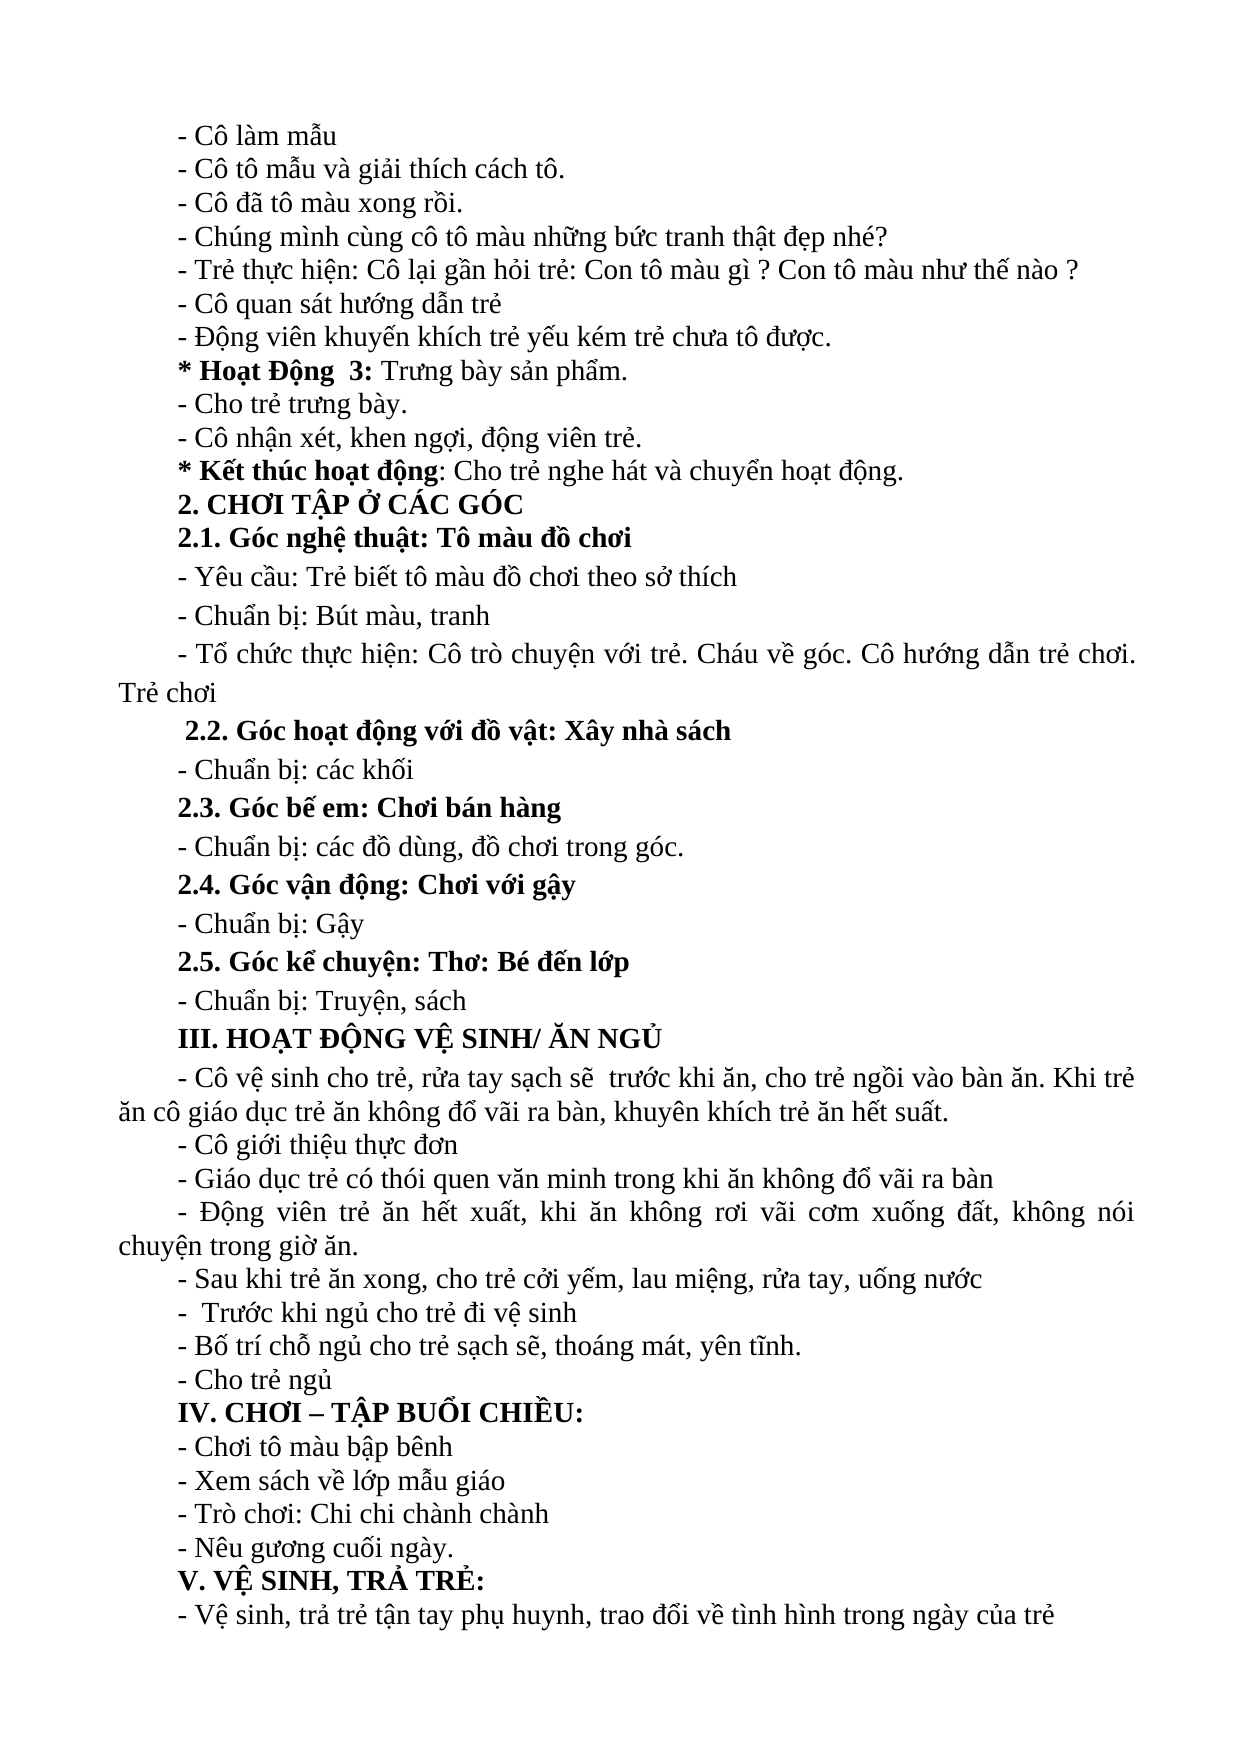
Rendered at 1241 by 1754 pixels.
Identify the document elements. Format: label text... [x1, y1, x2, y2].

text - Cô tô mẫu và giải thích cách tô. [118, 152, 1137, 185]
text * Hoạt Động 3: Trưng bày sản phẩm. [118, 353, 1137, 386]
text 2.4. Góc vận động: Chơi với gậy [118, 867, 1137, 901]
text 2.5. Góc kể chuyện: Thơ: Bé đến lớp [118, 944, 1137, 978]
text - Động viên khuyến khích trẻ yếu kém trẻ chưa tô được. [118, 319, 1137, 353]
text - Bố trí chỗ ngủ cho trẻ sạch sẽ, thoáng mát, yên tĩnh. [118, 1328, 1137, 1362]
text - Yêu cầu: Trẻ biết tô màu đồ chơi theo sở thích [118, 559, 1137, 593]
text - Cho trẻ trưng bày. [118, 386, 1137, 420]
text - Chúng mình cùng cô tô màu những bức tranh thật đẹp nhé? [118, 219, 1137, 252]
text IV. CHƠI – TẬP BUỔI CHIỀU: [118, 1396, 1137, 1429]
text - Chơi tô màu bập bênh [118, 1429, 1137, 1463]
text 2.1. Góc nghệ thuật: Tô màu đồ chơi [118, 521, 1137, 554]
text - Động viên trẻ ăn hết xuất, khi ăn không rơi vãi cơm xuống đất, không nói chuyện trong giờ ăn. [118, 1194, 1137, 1261]
text - Chuẩn bị: các khối [118, 752, 1137, 785]
text - Trò chơi: Chi chi chành chành [118, 1496, 1137, 1530]
text - Nêu gương cuối ngày. [118, 1530, 1137, 1563]
text - Giáo dục trẻ có thói quen văn minh trong khi ăn không đổ vãi ra bàn [118, 1161, 1137, 1194]
text - Chuẩn bị: các đồ dùng, đồ chơi trong góc. [118, 829, 1137, 862]
text - Cô giới thiệu thực đơn [118, 1127, 1137, 1161]
text - Cô đã tô màu xong rồi. [118, 185, 1137, 219]
text - Cô nhận xét, khen ngợi, động viên trẻ. [118, 420, 1137, 453]
text - Xem sách về lớp mẫu giáo [118, 1463, 1137, 1496]
text - Cô vệ sinh cho trẻ, rửa tay sạch sẽ trước khi ăn, cho trẻ ngồi vào bàn ăn. Khi trẻ ăn cô giáo dục trẻ ăn không đổ vãi ra bàn, khuyên khích trẻ ăn hết suất. [118, 1060, 1137, 1127]
text 2. CHƠI TẬP Ở CÁC GÓC [118, 487, 1137, 521]
text - Chuẩn bị: Truyện, sách [118, 983, 1137, 1017]
text - Trẻ thực hiện: Cô lại gần hỏi trẻ: Con tô màu gì ? Con tô màu như thế nào ? [118, 252, 1137, 286]
text - Cô làm mẫu [118, 118, 1137, 152]
text - Trước khi ngủ cho trẻ đi vệ sinh [118, 1295, 1137, 1328]
text - Vệ sinh, trả trẻ tận tay phụ huynh, trao đổi về tình hình trong ngày của trẻ [118, 1597, 1137, 1630]
text - Chuẩn bị: Bút màu, tranh [118, 598, 1137, 631]
text - Sau khi trẻ ăn xong, cho trẻ cởi yếm, lau miệng, rửa tay, uống nước [118, 1261, 1137, 1295]
text * Kết thúc hoạt động: Cho trẻ nghe hát và chuyển hoạt động. [118, 453, 1137, 487]
text - Chuẩn bị: Gậy [118, 906, 1137, 939]
text - Cô quan sát hướng dẫn trẻ [118, 286, 1137, 319]
text 2.3. Góc bế em: Chơi bán hàng [118, 790, 1137, 824]
text III. HOẠT ĐỘNG VỆ SINH/ ĂN NGỦ [118, 1022, 1137, 1055]
text - Tổ chức thực hiện: Cô trò chuyện với trẻ. Cháu về góc. Cô hướng dẫn trẻ chơi. Trẻ chơi [118, 636, 1137, 708]
text 2.2. Góc hoạt động với đồ vật: Xây nhà sách [118, 713, 1137, 747]
text V. VỆ SINH, TRẢ TRẺ: [118, 1563, 1137, 1597]
text - Cho trẻ ngủ [118, 1362, 1137, 1396]
